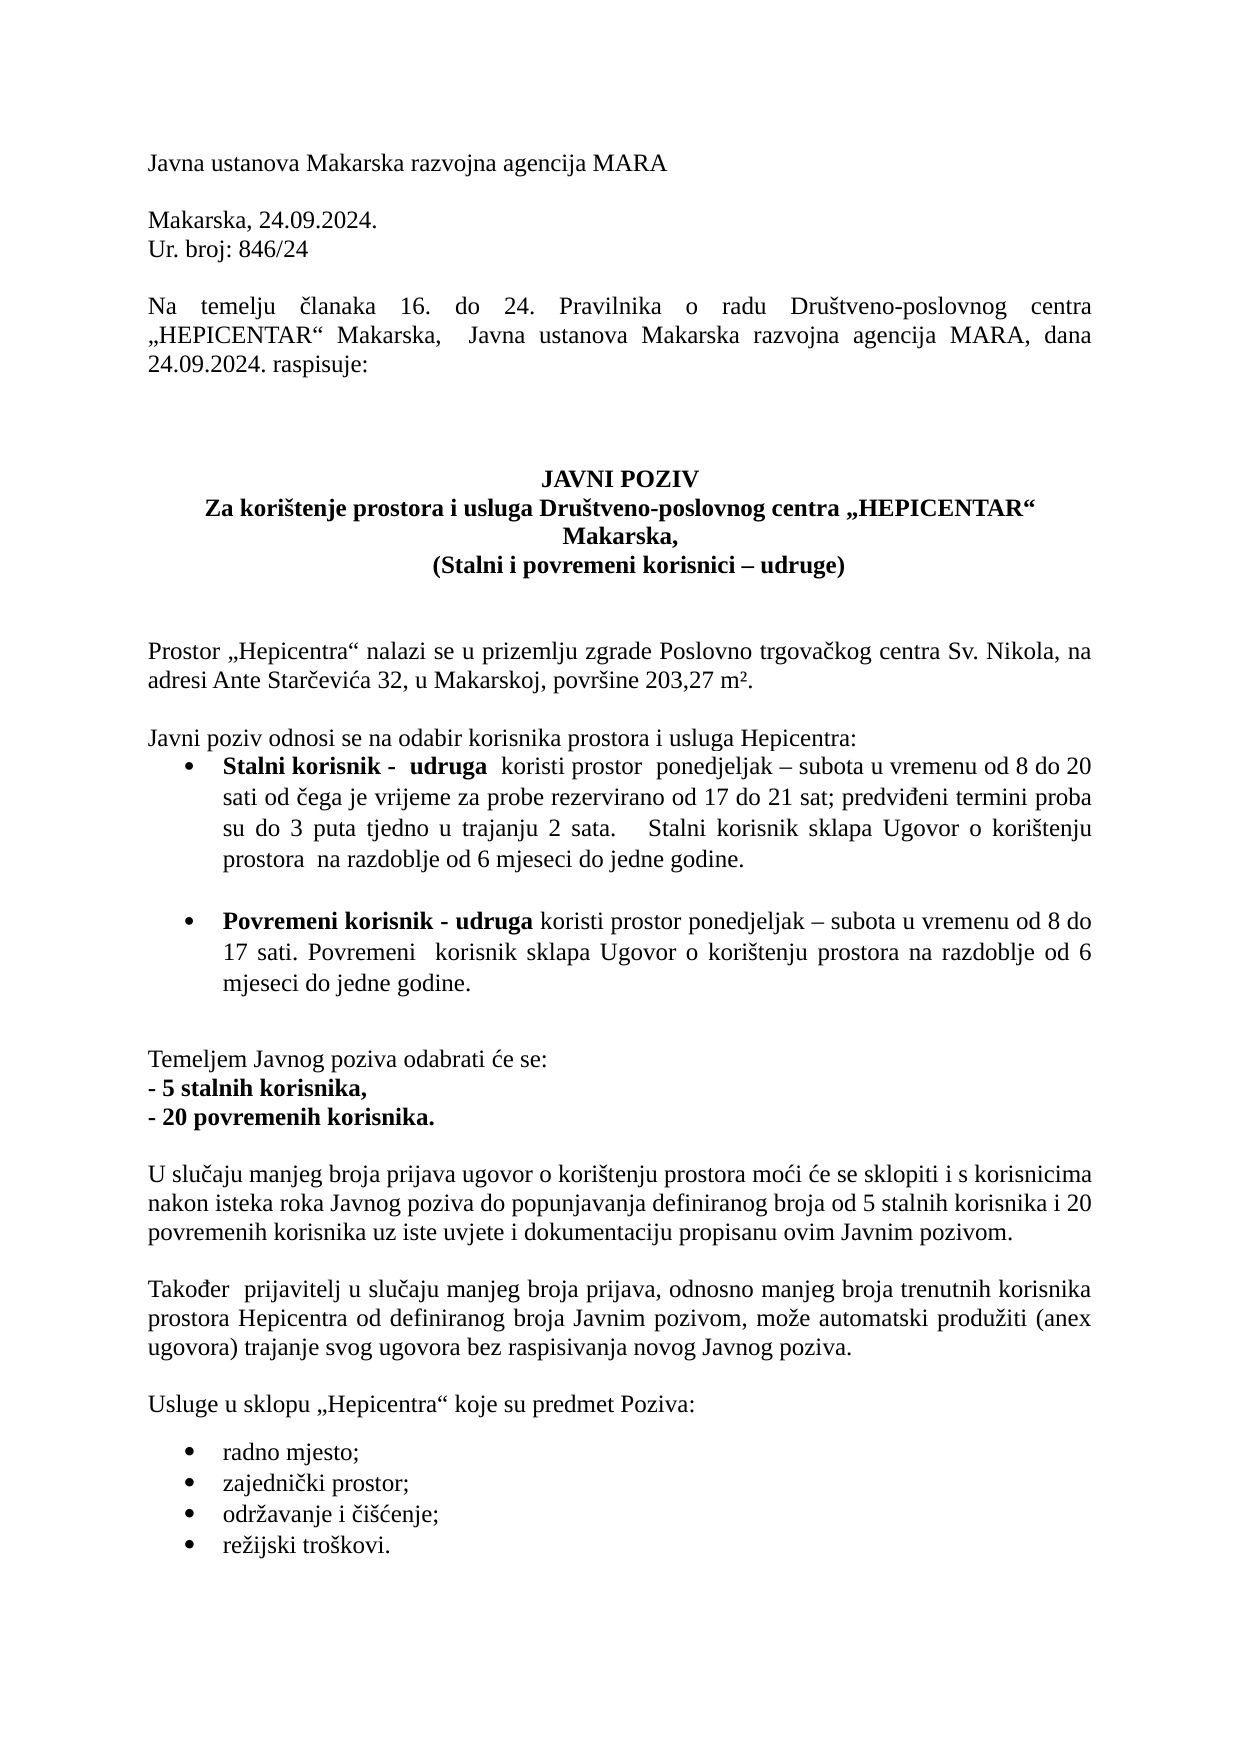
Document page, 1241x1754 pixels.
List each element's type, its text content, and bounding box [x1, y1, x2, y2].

text Za korištenje prostora i usluga Društveno-poslovnog centra „HEPICENTAR“ Makarska, [148, 493, 1093, 550]
text JAVNI POZIV [148, 464, 1093, 493]
list radno mjesto; [185, 1437, 1093, 1466]
text Javna ustanova Makarska razvojna agencija MARA [148, 148, 1093, 176]
list zajednički prostor; [185, 1468, 1093, 1497]
list održavanje i čišćenje; [185, 1499, 1093, 1528]
text Prostor „Hepicentra“ nalazi se u prizemlju zgrade Poslovno trgovačkog centra Sv. Nikola, na adresi Ante Starčevića 32, u Makarskoj, površine 203,27 m². [148, 636, 1093, 694]
text Na temelju članaka 16. do 24. Pravilnika o radu Društveno-poslovnog centra „HEPICENTAR“ Makarska, Javna ustanova Makarska razvojna agencija MARA, dana 24.09.2024. raspisuje: [148, 291, 1093, 378]
text Usluge u sklopu „Hepicentra“ koje su predmet Poziva: [148, 1389, 1093, 1418]
text Također prijavitelj u slučaju manjeg broja prijava, odnosno manjeg broja trenutnih korisnika prostora Hepicentra od definiranog broja Javnim pozivom, može automatski produžiti (anex ugovora) trajanje svog ugovora bez raspisivanja novog Javnog poziva. [148, 1274, 1093, 1361]
list režijski troškovi. [185, 1530, 1093, 1559]
text Makarska, 24.09.2024. [148, 205, 1093, 234]
text U slučaju manjeg broja prijava ugovor o korištenju prostora moći će se sklopiti i s korisnicima nakon isteka roka Javnog poziva do popunjavanja definiranog broja od 5 stalnih korisnika i 20 povremenih korisnika uz iste uvjete i dokumentaciju propisanu ovim Javnim pozivom. [148, 1159, 1093, 1246]
list Stalni korisnik - udruga koristi prostor ponedjeljak – subota u vremenu od 8 do 20 sati od čega je vrijeme za probe rezervirano od 17 do 21 sat; predviđeni termini proba su do 3 puta tjedno u trajanju 2 sata. Stalni korisnik sklapa Ugovor o korištenju prostora na razdoblje od 6 mjeseci do jedne godine. [185, 751, 1093, 873]
text Javni poziv odnosi se na odabir korisnika prostora i usluga Hepicentra: [148, 723, 1093, 751]
text Temeljem Javnog poziva odabrati će se: [148, 1044, 1093, 1073]
text - 5 stalnih korisnika, [148, 1073, 1093, 1102]
text - 20 povremenih korisnika. [148, 1102, 1093, 1131]
list Povremeni korisnik - udruga koristi prostor ponedjeljak – subota u vremenu od 8 do 17 sati. Povremeni korisnik sklapa Ugovor o korištenju prostora na razdoblje od 6 mjeseci do jedne godine. [185, 906, 1093, 997]
text (Stalni i povremeni korisnici – udruge) [185, 550, 1093, 579]
text Ur. broj: 846/24 [148, 234, 1093, 263]
